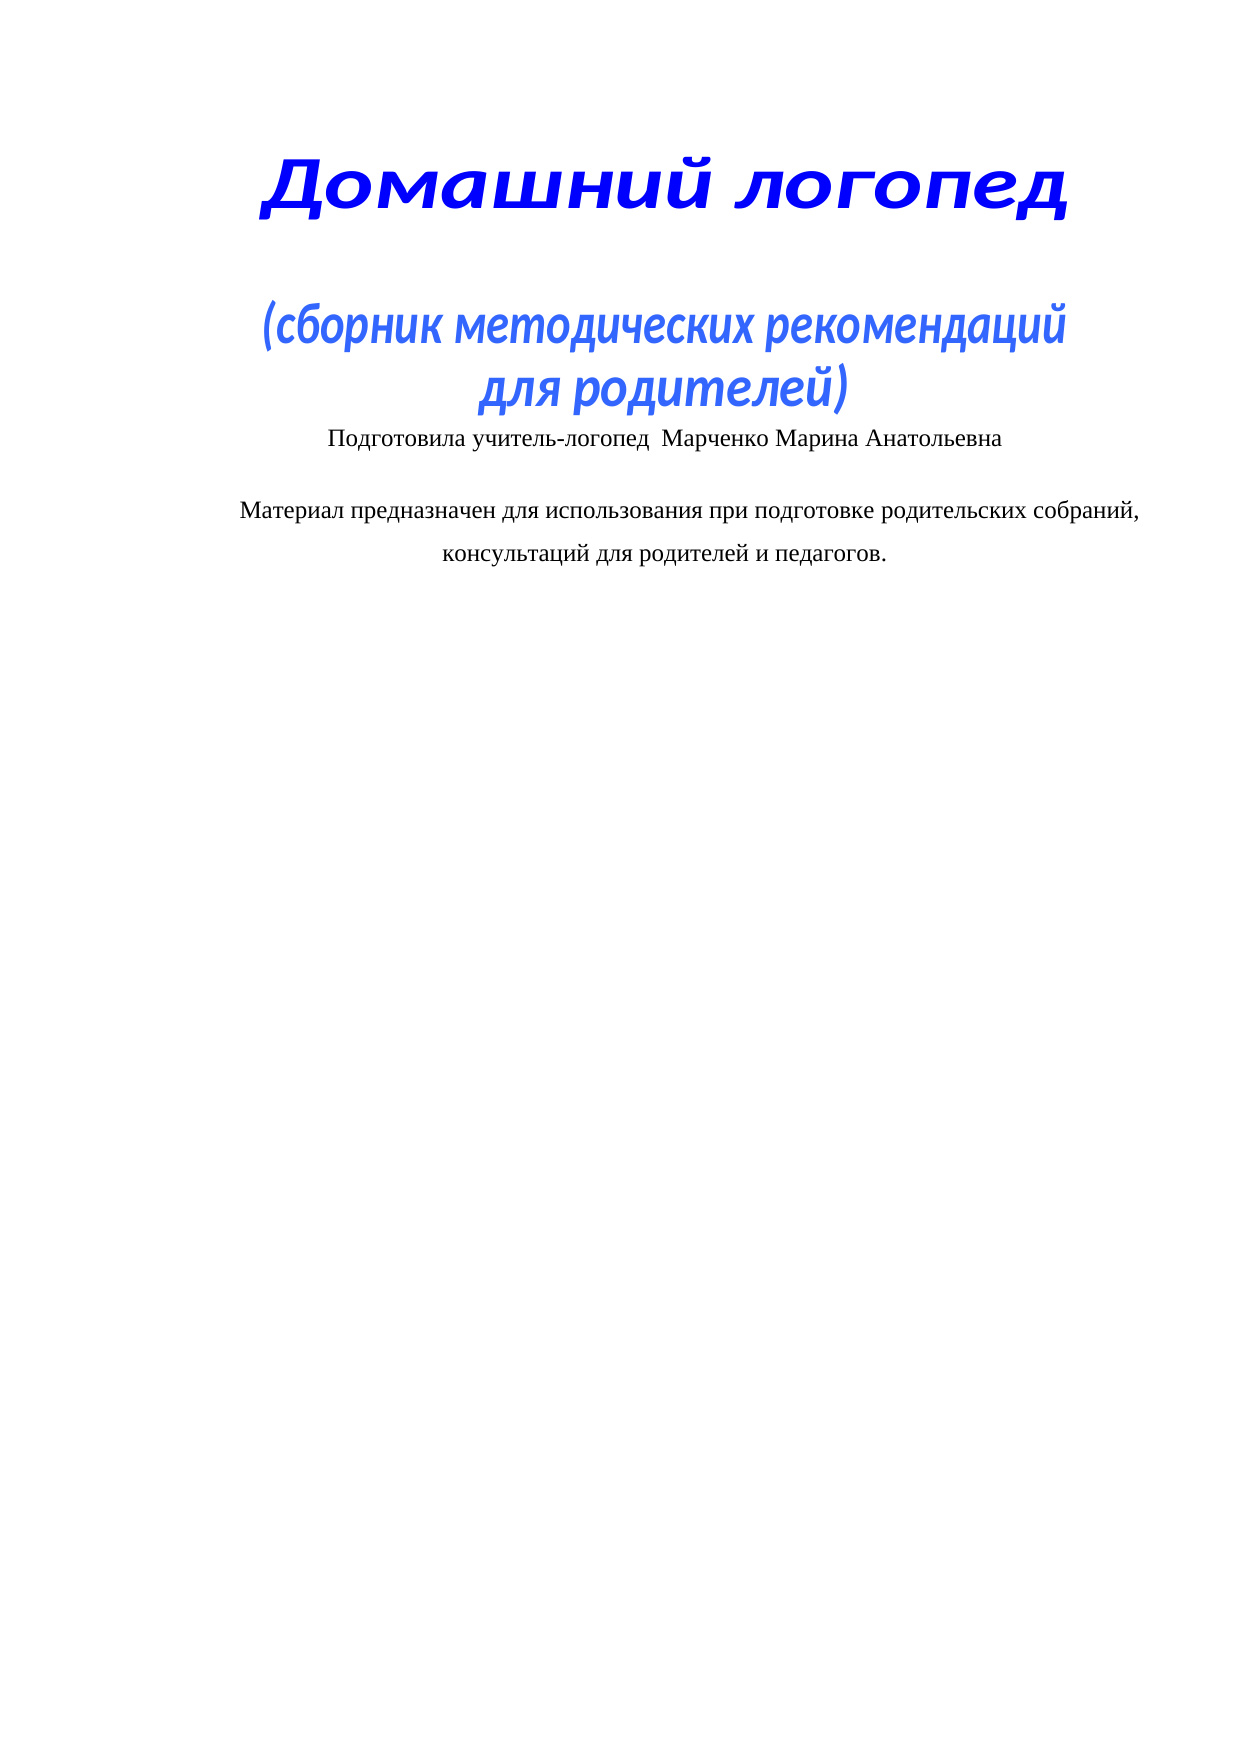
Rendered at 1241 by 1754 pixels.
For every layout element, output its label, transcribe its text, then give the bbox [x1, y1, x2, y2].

text (сборник методических рекомендаций для родителей) [226, 291, 1102, 421]
text Материал предназначен для использования при подготовке родительских собраний, консультаций для родителей и педагогов. [239, 495, 1176, 567]
text Подготовила учитель-логопед Марченко Марина Анатольевна [227, 423, 1102, 452]
title Домашний логопед [227, 137, 1102, 226]
